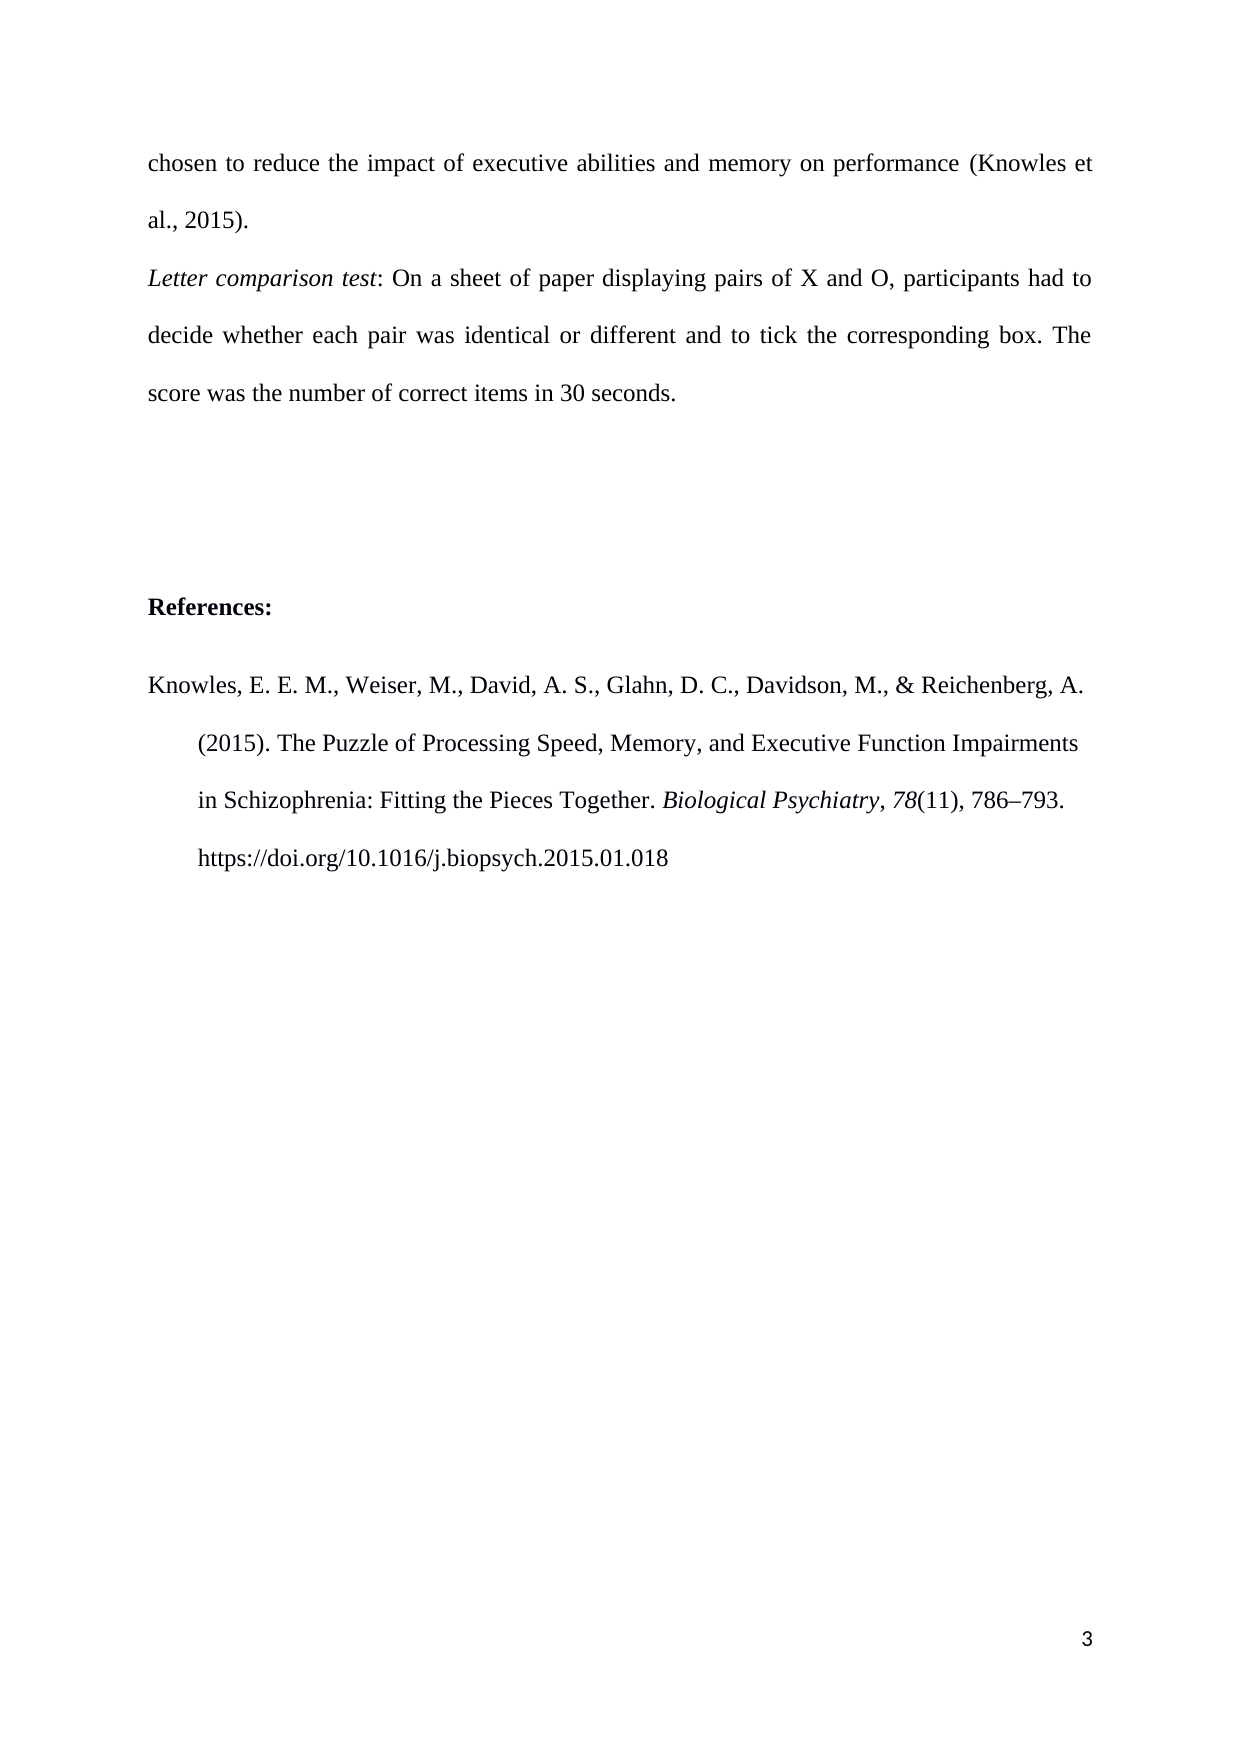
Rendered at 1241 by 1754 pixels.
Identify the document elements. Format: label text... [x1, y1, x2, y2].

text References: [148, 592, 1093, 621]
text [148, 148, 1093, 234]
text Knowles, E. E. M., Weiser, M., David, A. S., Glahn, D. C., Davidson, M., & Reichenberg, A. (2015). The Puzzle of Processing Speed, Memory, and Executive Function Impairments in Schizophrenia: Fitting the Pieces Together. Biological Psychiatry, 78(11), 786–793. https://doi.org/10.1016/j.biopsych.2015.01.018 [148, 670, 1093, 871]
text Letter comparison test: On a sheet of paper displaying pairs of X and O, participants had to decide whether each pair was identical or different and to tick the corresponding box. The score was the number of correct items in 30 seconds. [148, 263, 1093, 406]
